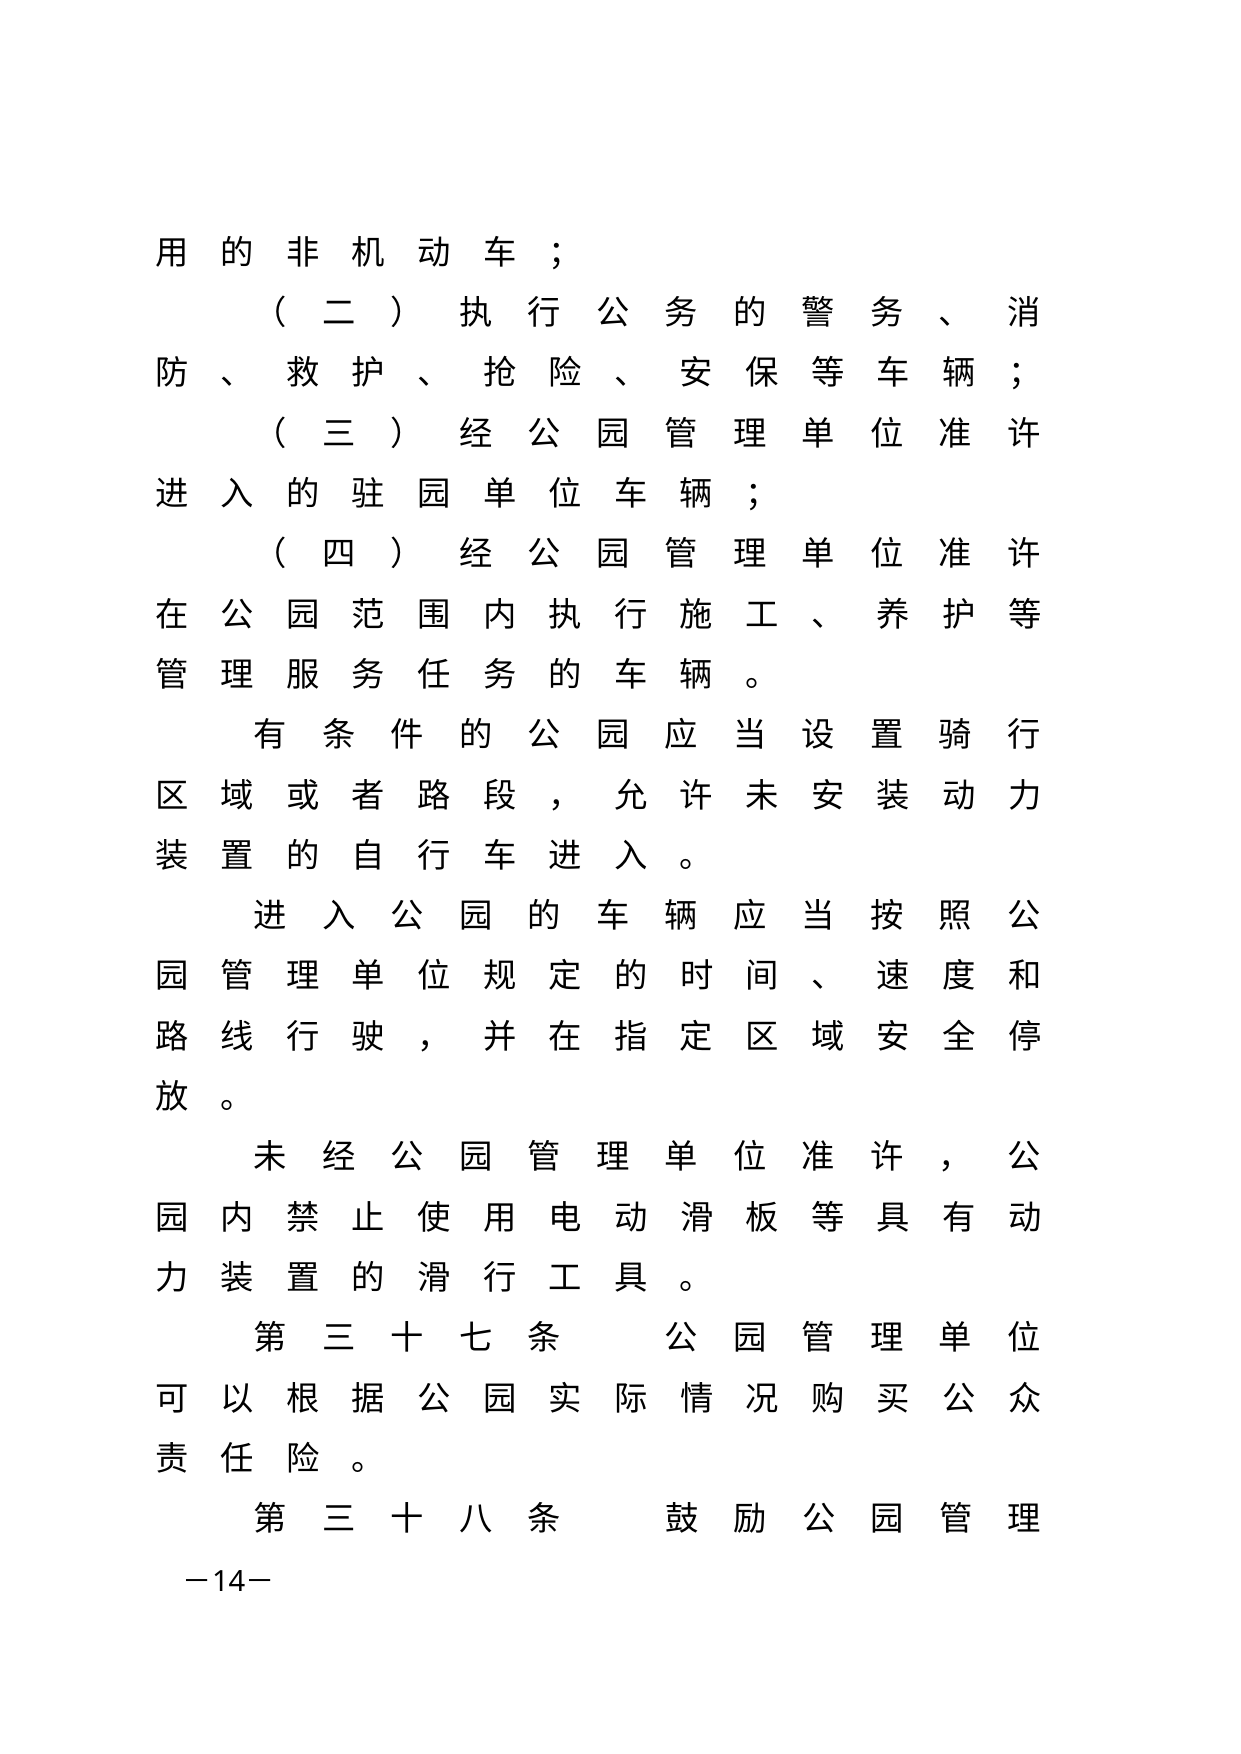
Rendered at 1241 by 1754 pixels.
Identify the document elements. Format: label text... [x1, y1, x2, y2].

text 有条件的公园应当设置骑行区域或者路段，允许未安装动力装置的自行车进入。 [155, 702, 1073, 883]
text 未经公园管理单位准许，公园内禁止使用电动滑板等具有动力装置的滑行工具。 [155, 1124, 1073, 1305]
text （二）执行公务的警务、消防、救护、抢险、安保等车辆； [155, 280, 1073, 400]
text 第三十七条 公园管理单位可以根据公园实际情况购买公众责任险。 [155, 1305, 1073, 1486]
text （四）经公园管理单位准许在公园范围内执行施工、养护等管理服务任务的车辆。 [155, 521, 1073, 702]
text （三）经公园管理单位准许进入的驻园单位车辆； [155, 400, 1073, 521]
text （一）老、幼、病、残者专用的非机动车； [155, 219, 1073, 280]
text 进入公园的车辆应当按照公园管理单位规定的时间、速度和路线行驶，并在指定区域安全停放。 [155, 883, 1073, 1124]
text 第三十八条 鼓励公园管理单位充分利用先进科技手段，对公园管理进行数字化呈现和智能化控制，提高公园管理效能。 [155, 1486, 1073, 1546]
